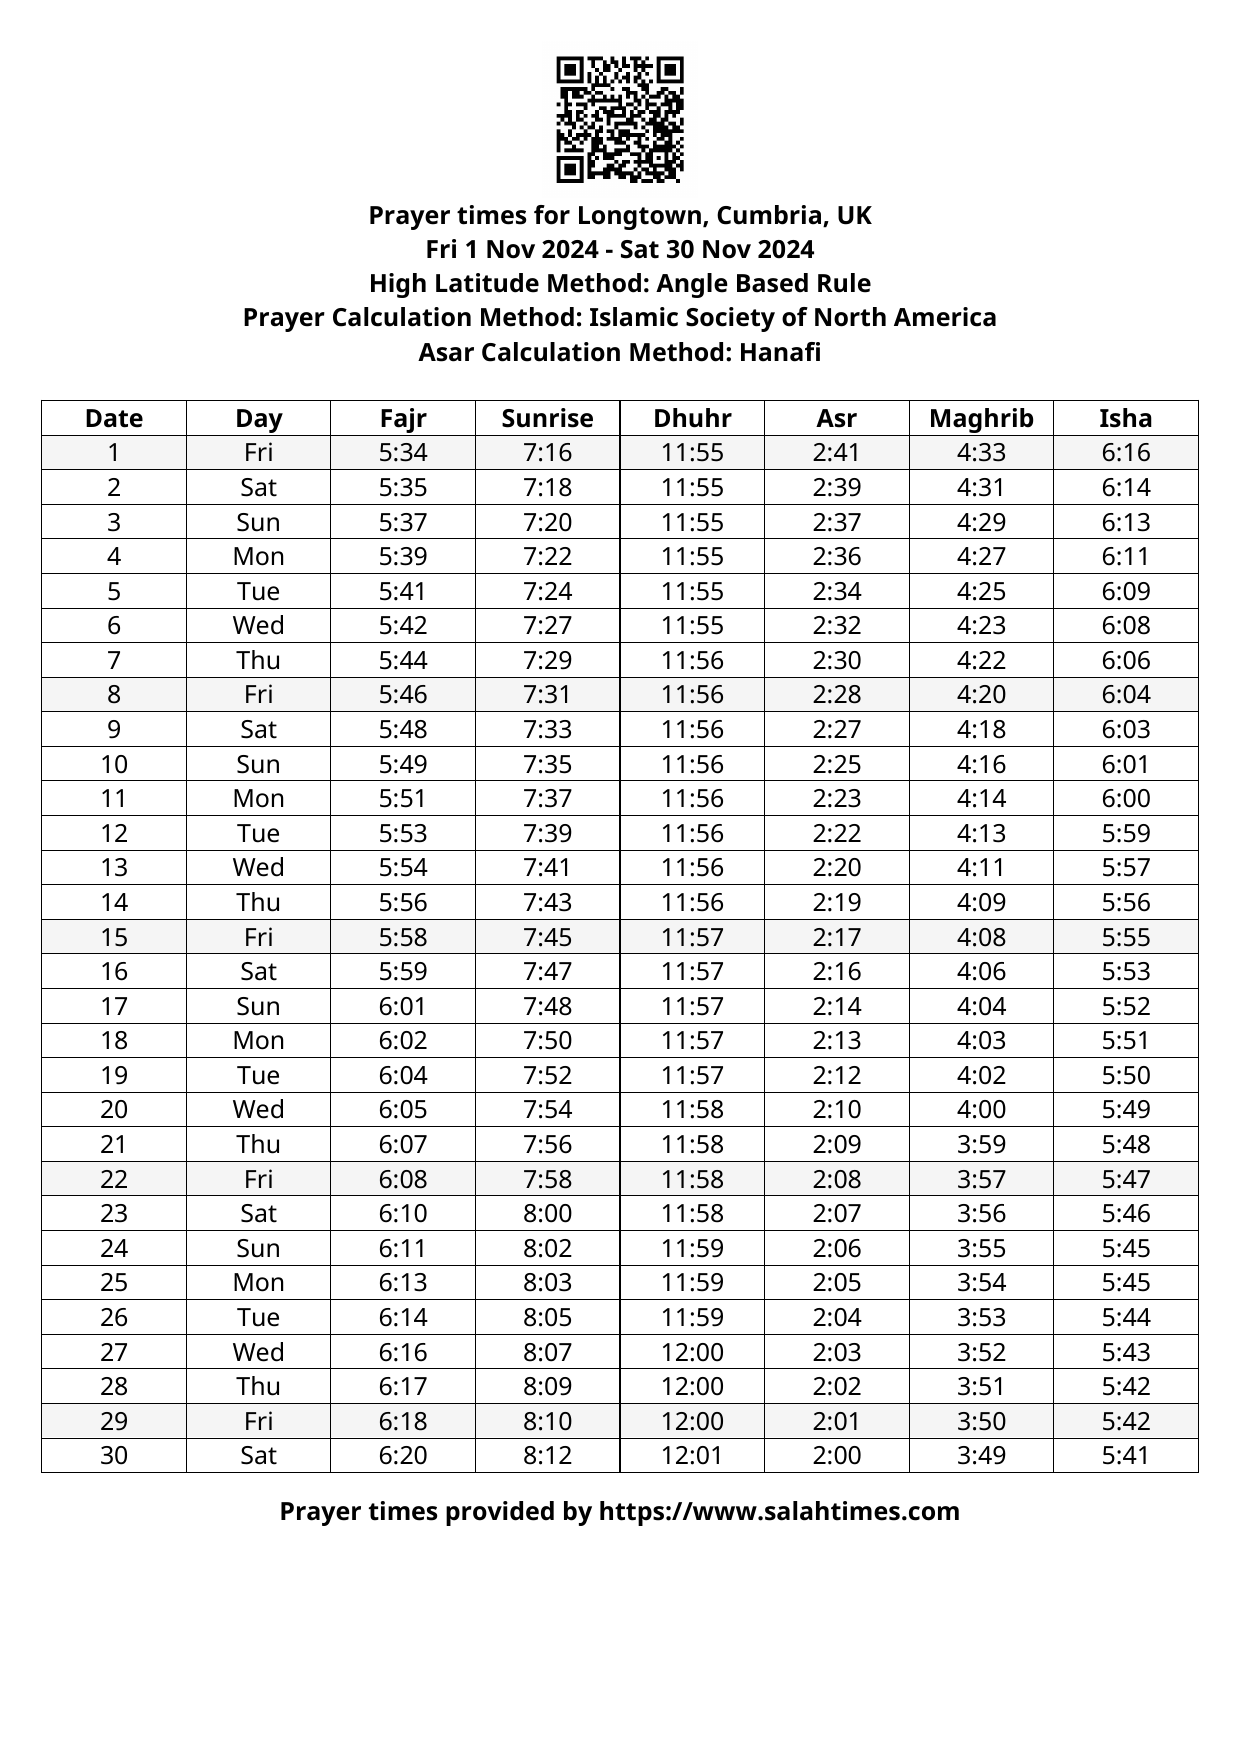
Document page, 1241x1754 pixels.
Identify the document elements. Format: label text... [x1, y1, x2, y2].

table_cell 4:20 [910, 678, 1053, 711]
table_cell 7:50 [476, 1024, 619, 1057]
table_cell 5:45 [1054, 1266, 1198, 1299]
table_cell 7:33 [476, 712, 619, 746]
table_cell Sat [187, 712, 330, 746]
table_cell 3:55 [910, 1231, 1053, 1264]
table_cell 28 [42, 1369, 186, 1403]
table_cell 4:08 [910, 920, 1053, 953]
table_cell 2:23 [765, 781, 909, 815]
table_cell 11:58 [621, 1127, 764, 1161]
table_cell 11:57 [621, 954, 764, 988]
table_cell Fri [187, 678, 330, 711]
table_cell 6:09 [1054, 574, 1198, 607]
table_cell 4:04 [910, 989, 1053, 1022]
table_cell 11:56 [621, 816, 764, 849]
table_cell 4:13 [910, 816, 1053, 849]
table_cell 5:57 [1054, 851, 1198, 884]
table_cell 5:56 [331, 885, 475, 919]
table_cell Wed [187, 1093, 330, 1126]
table_cell 12:01 [621, 1439, 764, 1472]
table_cell 5:39 [331, 539, 475, 573]
table_cell 4:22 [910, 643, 1053, 677]
table_header Asr [765, 401, 909, 434]
table_cell 5:54 [331, 851, 475, 884]
table_cell 6:08 [1054, 609, 1198, 642]
text Prayer times provided by https://www.salahtimes.com [42, 1494, 1198, 1528]
table_cell 7:39 [476, 816, 619, 849]
table_cell 11:55 [621, 470, 764, 504]
table_cell 5:34 [331, 436, 475, 469]
table_cell 4:16 [910, 747, 1053, 780]
table_cell 2:16 [765, 954, 909, 988]
text High Latitude Method: Angle Based Rule [42, 266, 1198, 300]
table_cell 11:57 [621, 920, 764, 953]
table_cell 6:11 [331, 1231, 475, 1264]
table_cell 5:45 [1054, 1231, 1198, 1264]
table_cell 12:00 [621, 1369, 764, 1403]
table_cell 5:50 [1054, 1058, 1198, 1092]
table_cell 6:04 [1054, 678, 1198, 711]
table_cell 7:58 [476, 1162, 619, 1195]
table_cell 22 [42, 1162, 186, 1195]
table_header Sunrise [476, 401, 619, 434]
table_cell Mon [187, 1024, 330, 1057]
table_cell Wed [187, 1335, 330, 1368]
table_cell 2:25 [765, 747, 909, 780]
table_cell 2:08 [765, 1162, 909, 1195]
table_cell 2:27 [765, 712, 909, 746]
table_cell 6:18 [331, 1404, 475, 1437]
table_cell 2:03 [765, 1335, 909, 1368]
table_cell 7:22 [476, 539, 619, 573]
table_cell 11:55 [621, 505, 764, 538]
table_cell Mon [187, 781, 330, 815]
table_cell 2:02 [765, 1369, 909, 1403]
table_cell 4:27 [910, 539, 1053, 573]
table_header Fajr [331, 401, 475, 434]
table_cell 8:05 [476, 1300, 619, 1334]
table_cell 6 [42, 609, 186, 642]
table_cell 5:46 [1054, 1196, 1198, 1230]
table_cell 24 [42, 1231, 186, 1264]
table_cell Sun [187, 1231, 330, 1264]
table_cell 6:13 [331, 1266, 475, 1299]
table_cell 5:44 [1054, 1300, 1198, 1334]
table_cell 5:51 [331, 781, 475, 815]
table_cell 11:58 [621, 1093, 764, 1126]
table_cell 5:55 [1054, 920, 1198, 953]
table_cell 8:10 [476, 1404, 619, 1437]
table_cell 6:02 [331, 1024, 475, 1057]
table_cell 7:43 [476, 885, 619, 919]
table_cell 4:25 [910, 574, 1053, 607]
table_cell 2:04 [765, 1300, 909, 1334]
table_cell 2:17 [765, 920, 909, 953]
table_cell 8:12 [476, 1439, 619, 1472]
table_cell 2 [42, 470, 186, 504]
table_cell 3:57 [910, 1162, 1053, 1195]
table_cell 5:53 [331, 816, 475, 849]
table_cell 3 [42, 505, 186, 538]
table_cell 2:07 [765, 1196, 909, 1230]
table_cell 2:36 [765, 539, 909, 573]
table_cell 5:42 [1054, 1369, 1198, 1403]
table_cell Sun [187, 505, 330, 538]
table_cell 7:37 [476, 781, 619, 815]
table_cell 4:29 [910, 505, 1053, 538]
table_cell 11:55 [621, 609, 764, 642]
table_cell 4:14 [910, 781, 1053, 815]
text Asar Calculation Method: Hanafi [42, 334, 1198, 368]
table_cell 5:47 [1054, 1162, 1198, 1195]
table_cell 2:34 [765, 574, 909, 607]
table_cell 2:09 [765, 1127, 909, 1161]
table_cell Tue [187, 1058, 330, 1092]
table_cell 2:05 [765, 1266, 909, 1299]
table_cell 11 [42, 781, 186, 815]
table_cell 20 [42, 1093, 186, 1126]
table_cell 7 [42, 643, 186, 677]
table_cell 4:00 [910, 1093, 1053, 1126]
table_cell Thu [187, 1127, 330, 1161]
table_cell Mon [187, 1266, 330, 1299]
table_cell 6:14 [331, 1300, 475, 1334]
table_cell 5:53 [1054, 954, 1198, 988]
table_cell 11:57 [621, 1024, 764, 1057]
table_cell 6:01 [331, 989, 475, 1022]
table_cell 5:44 [331, 643, 475, 677]
table_cell 7:47 [476, 954, 619, 988]
table_cell 6:11 [1054, 539, 1198, 573]
table_cell 4:06 [910, 954, 1053, 988]
table_cell Fri [187, 920, 330, 953]
table_cell 5:49 [331, 747, 475, 780]
table_cell 6:07 [331, 1127, 475, 1161]
table_cell 13 [42, 851, 186, 884]
table_cell 7:35 [476, 747, 619, 780]
table_cell 2:20 [765, 851, 909, 884]
table_cell Fri [187, 1404, 330, 1437]
table_cell Tue [187, 1300, 330, 1334]
table_cell 6:06 [1054, 643, 1198, 677]
table_cell 4:31 [910, 470, 1053, 504]
text Fri 1 Nov 2024 - Sat 30 Nov 2024 [42, 232, 1198, 266]
text Prayer Calculation Method: Islamic Society of North America [42, 300, 1198, 334]
table_cell 26 [42, 1300, 186, 1334]
table_cell 11:58 [621, 1162, 764, 1195]
table_cell 5 [42, 574, 186, 607]
table_cell 11:56 [621, 643, 764, 677]
table_cell 2:39 [765, 470, 909, 504]
table_cell 10 [42, 747, 186, 780]
table_cell 11:57 [621, 1058, 764, 1092]
table_cell 18 [42, 1024, 186, 1057]
table_cell 6:16 [331, 1335, 475, 1368]
table_cell 15 [42, 920, 186, 953]
table_cell 11:59 [621, 1231, 764, 1264]
table_cell 2:13 [765, 1024, 909, 1057]
table_cell 2:22 [765, 816, 909, 849]
table_cell 2:00 [765, 1439, 909, 1472]
table_cell 8:07 [476, 1335, 619, 1368]
table_cell 3:54 [910, 1266, 1053, 1299]
table_cell Thu [187, 1369, 330, 1403]
table_cell 7:54 [476, 1093, 619, 1126]
table_cell 4:33 [910, 436, 1053, 469]
table_cell Sat [187, 1439, 330, 1472]
table_cell 1 [42, 436, 186, 469]
table_cell 12:00 [621, 1335, 764, 1368]
table_cell 11:57 [621, 989, 764, 1022]
table_cell 4:03 [910, 1024, 1053, 1057]
table_cell 5:48 [331, 712, 475, 746]
table_cell 17 [42, 989, 186, 1022]
table_cell 5:41 [331, 574, 475, 607]
table_cell 3:51 [910, 1369, 1053, 1403]
table_cell 11:56 [621, 678, 764, 711]
table_cell 6:13 [1054, 505, 1198, 538]
table_cell 7:45 [476, 920, 619, 953]
table_cell 8:02 [476, 1231, 619, 1264]
table_cell 2:41 [765, 436, 909, 469]
table_cell 4:09 [910, 885, 1053, 919]
table_cell 7:31 [476, 678, 619, 711]
table_cell 6:01 [1054, 747, 1198, 780]
table_cell 6:16 [1054, 436, 1198, 469]
table_cell 7:56 [476, 1127, 619, 1161]
table_cell Thu [187, 885, 330, 919]
table_cell 5:43 [1054, 1335, 1198, 1368]
table_cell 4:11 [910, 851, 1053, 884]
table_cell 16 [42, 954, 186, 988]
table_cell 2:12 [765, 1058, 909, 1092]
table_cell Fri [187, 436, 330, 469]
table_cell 7:24 [476, 574, 619, 607]
table_cell 11:56 [621, 885, 764, 919]
table_cell 19 [42, 1058, 186, 1092]
table_cell 2:32 [765, 609, 909, 642]
table_cell 5:46 [331, 678, 475, 711]
table_cell Mon [187, 539, 330, 573]
table_cell 7:20 [476, 505, 619, 538]
table_cell 2:14 [765, 989, 909, 1022]
table_cell 8:09 [476, 1369, 619, 1403]
table_cell 3:50 [910, 1404, 1053, 1437]
table_cell 4:18 [910, 712, 1053, 746]
table_cell 3:56 [910, 1196, 1053, 1230]
table_header Dhuhr [621, 401, 764, 434]
table_cell 2:10 [765, 1093, 909, 1126]
table_cell 5:41 [1054, 1439, 1198, 1472]
table_cell Tue [187, 816, 330, 849]
table_cell 12 [42, 816, 186, 849]
table_cell 5:51 [1054, 1024, 1198, 1057]
table_cell 8:00 [476, 1196, 619, 1230]
table_cell Thu [187, 643, 330, 677]
table_cell Sat [187, 470, 330, 504]
table_header Isha [1054, 401, 1198, 434]
table_cell 5:48 [1054, 1127, 1198, 1161]
table_cell 6:03 [1054, 712, 1198, 746]
table_cell 2:28 [765, 678, 909, 711]
table_cell 5:37 [331, 505, 475, 538]
table_cell 5:59 [1054, 816, 1198, 849]
table_cell 6:04 [331, 1058, 475, 1092]
table_cell 27 [42, 1335, 186, 1368]
table_cell 3:53 [910, 1300, 1053, 1334]
table_cell 29 [42, 1404, 186, 1437]
table_cell 11:56 [621, 851, 764, 884]
table_cell 5:56 [1054, 885, 1198, 919]
table_cell 6:17 [331, 1369, 475, 1403]
table_cell 11:56 [621, 712, 764, 746]
table_cell 11:59 [621, 1266, 764, 1299]
table_cell 12:00 [621, 1404, 764, 1437]
table_cell 6:14 [1054, 470, 1198, 504]
table_cell Tue [187, 574, 330, 607]
table_header Date [42, 401, 186, 434]
table_header Maghrib [910, 401, 1053, 434]
table_cell 5:59 [331, 954, 475, 988]
table_cell 11:59 [621, 1300, 764, 1334]
table_cell 6:00 [1054, 781, 1198, 815]
table_cell 7:48 [476, 989, 619, 1022]
table_cell 11:55 [621, 574, 764, 607]
table_cell 5:49 [1054, 1093, 1198, 1126]
table_cell 5:42 [1054, 1404, 1198, 1437]
table_cell Wed [187, 609, 330, 642]
table_cell 4:02 [910, 1058, 1053, 1092]
table_cell 11:55 [621, 539, 764, 573]
table_cell Sat [187, 954, 330, 988]
table_cell 2:01 [765, 1404, 909, 1437]
table_cell 25 [42, 1266, 186, 1299]
table_cell 2:37 [765, 505, 909, 538]
text Prayer times for Longtown, Cumbria, UK [42, 198, 1198, 232]
table_cell 21 [42, 1127, 186, 1161]
table_cell 2:19 [765, 885, 909, 919]
table_cell 14 [42, 885, 186, 919]
table_cell 11:55 [621, 436, 764, 469]
table_cell 9 [42, 712, 186, 746]
table_cell 2:30 [765, 643, 909, 677]
table_cell Sun [187, 747, 330, 780]
table_cell 11:56 [621, 781, 764, 815]
table_cell 23 [42, 1196, 186, 1230]
table_cell 11:56 [621, 747, 764, 780]
table_header Day [187, 401, 330, 434]
picture [542, 41, 699, 198]
table_cell Sun [187, 989, 330, 1022]
table_cell 11:58 [621, 1196, 764, 1230]
table_cell Sat [187, 1196, 330, 1230]
table_cell 5:52 [1054, 989, 1198, 1022]
table_cell 5:42 [331, 609, 475, 642]
table_cell 2:06 [765, 1231, 909, 1264]
table_cell 7:27 [476, 609, 619, 642]
table_cell Wed [187, 851, 330, 884]
table_cell 7:18 [476, 470, 619, 504]
table_cell 7:52 [476, 1058, 619, 1092]
table_cell 7:41 [476, 851, 619, 884]
table_cell 4:23 [910, 609, 1053, 642]
table_cell 8 [42, 678, 186, 711]
table_cell 3:49 [910, 1439, 1053, 1472]
table_cell 4 [42, 539, 186, 573]
table_cell Fri [187, 1162, 330, 1195]
table_cell 6:08 [331, 1162, 475, 1195]
table_cell 30 [42, 1439, 186, 1472]
table_cell 7:29 [476, 643, 619, 677]
table_cell 6:10 [331, 1196, 475, 1230]
table_cell 6:20 [331, 1439, 475, 1472]
table_cell 8:03 [476, 1266, 619, 1299]
table_cell 3:52 [910, 1335, 1053, 1368]
table_cell 7:16 [476, 436, 619, 469]
table_cell 5:58 [331, 920, 475, 953]
table_cell 3:59 [910, 1127, 1053, 1161]
table_cell 5:35 [331, 470, 475, 504]
table_cell 6:05 [331, 1093, 475, 1126]
